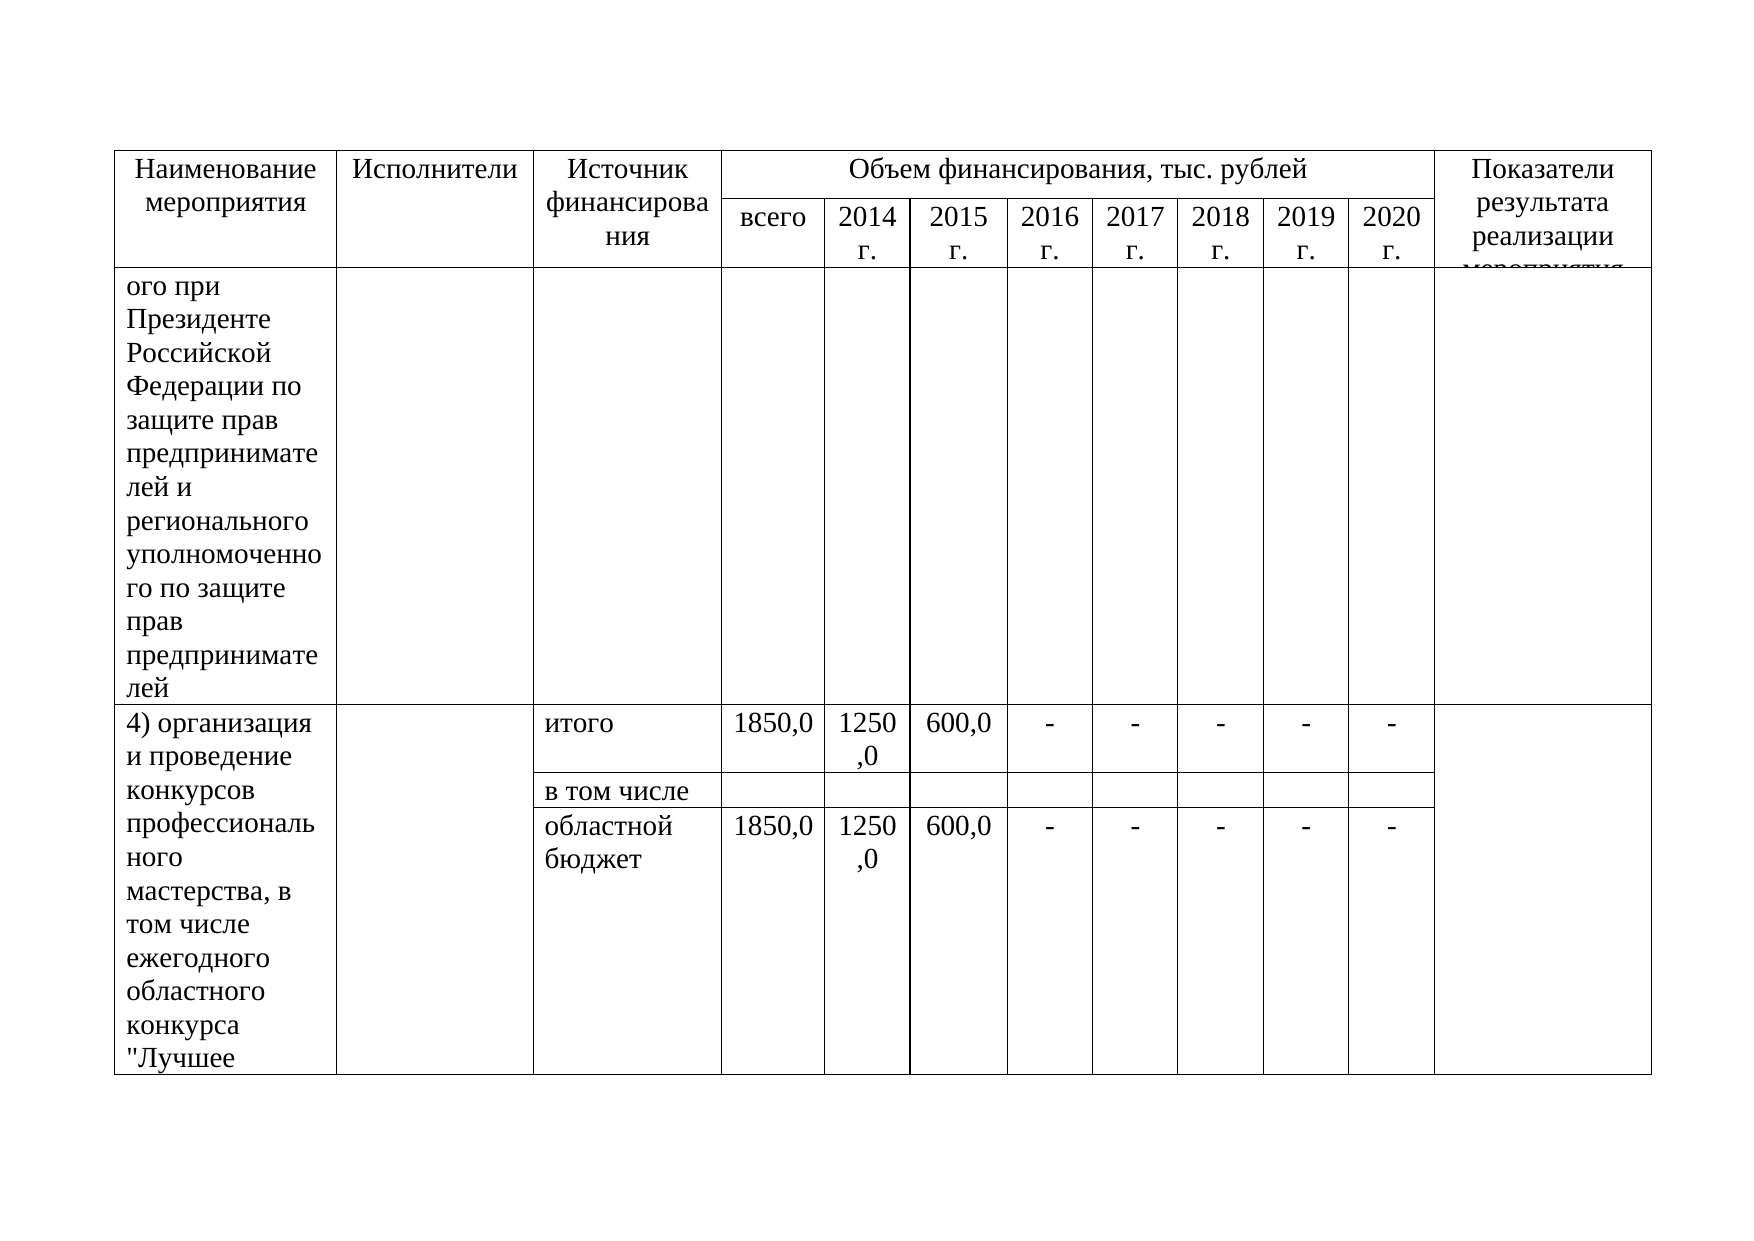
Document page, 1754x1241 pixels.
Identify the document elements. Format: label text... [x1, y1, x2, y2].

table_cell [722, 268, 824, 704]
table_header Показатели результата реализации мероприятия по годам [1435, 151, 1651, 267]
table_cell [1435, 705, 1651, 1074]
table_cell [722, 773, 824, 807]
table_cell 2015 г. [911, 199, 1007, 267]
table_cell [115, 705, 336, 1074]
table_cell 2019 г. [1264, 199, 1348, 267]
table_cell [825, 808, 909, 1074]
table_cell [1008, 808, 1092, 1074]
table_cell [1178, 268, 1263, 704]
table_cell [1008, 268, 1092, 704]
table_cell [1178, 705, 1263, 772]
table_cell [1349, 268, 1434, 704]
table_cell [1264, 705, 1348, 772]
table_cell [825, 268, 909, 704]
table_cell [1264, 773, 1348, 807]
table_header Наименование мероприятия [115, 151, 336, 267]
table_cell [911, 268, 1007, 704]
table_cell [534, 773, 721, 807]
table_cell 2017 г. [1093, 199, 1177, 267]
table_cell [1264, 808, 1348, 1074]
table_cell 2018 г. [1178, 199, 1263, 267]
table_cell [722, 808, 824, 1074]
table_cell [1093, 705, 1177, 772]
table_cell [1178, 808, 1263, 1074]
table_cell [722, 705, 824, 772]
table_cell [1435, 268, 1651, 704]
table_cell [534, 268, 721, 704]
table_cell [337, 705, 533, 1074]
table_cell 2016 г. [1008, 199, 1092, 267]
table_cell всего [722, 199, 824, 267]
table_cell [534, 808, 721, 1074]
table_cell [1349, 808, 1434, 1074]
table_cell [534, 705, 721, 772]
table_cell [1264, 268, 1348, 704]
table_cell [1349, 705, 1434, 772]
table_header Источник финансирования [534, 151, 721, 267]
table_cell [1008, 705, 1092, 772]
table_cell 2020 г. [1349, 199, 1434, 267]
table_header Объем финансирования, тыс. рублей [722, 151, 1434, 198]
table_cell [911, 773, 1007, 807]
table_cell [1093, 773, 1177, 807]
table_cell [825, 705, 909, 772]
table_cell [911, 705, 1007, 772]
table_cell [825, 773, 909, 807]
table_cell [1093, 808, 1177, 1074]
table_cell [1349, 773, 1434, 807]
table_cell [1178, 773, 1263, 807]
table_header Исполнители [337, 151, 533, 267]
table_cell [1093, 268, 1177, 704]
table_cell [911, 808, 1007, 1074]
table_cell 2014 г. [825, 199, 909, 267]
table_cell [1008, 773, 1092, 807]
